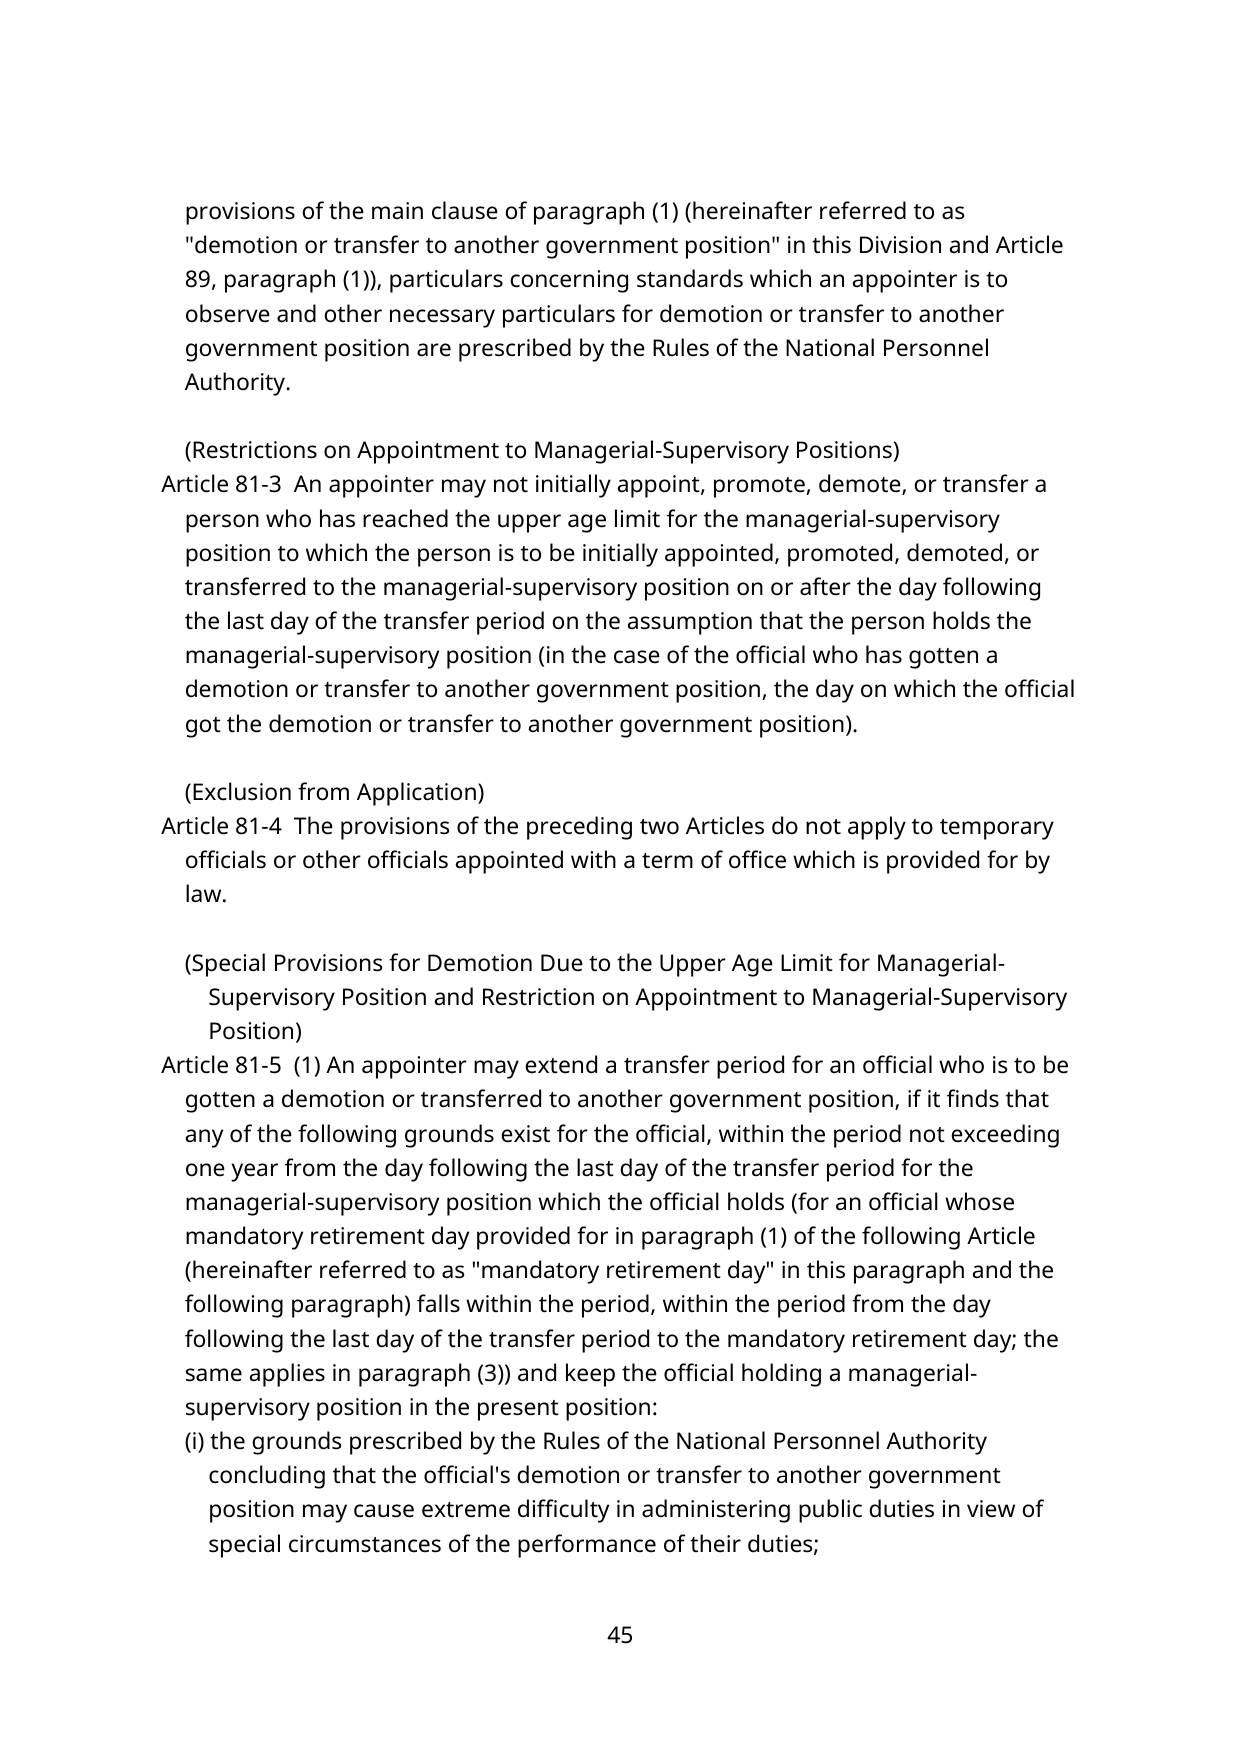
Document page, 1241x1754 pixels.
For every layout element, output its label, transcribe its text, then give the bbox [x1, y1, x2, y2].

text Article 81-5 (1) An appointer may extend a transfer period for an official who is to be gotten a demotion or transferred to another government position, if it finds that any of the following grounds exist for the official, within the period not exceeding one year from the day following the last day of the transfer period for the managerial-supervisory position which the official holds (for an official whose mandatory retirement day provided for in paragraph (1) of the following Article (hereinafter referred to as "mandatory retirement day" in this paragraph and the following paragraph) falls within the period, within the period from the day following the last day of the transfer period to the mandatory retirement day; the same applies in paragraph (3)) and keep the official holding a managerial-supervisory position in the present position: [161, 1048, 1079, 1424]
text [161, 194, 1079, 399]
text (Exclusion from Application) [184, 774, 1079, 809]
text (Restrictions on Appointment to Managerial-Supervisory Positions) [184, 433, 1079, 467]
text (i) the grounds prescribed by the Rules of the National Personnel Authority concluding that the official's demotion or transfer to another government position may cause extreme difficulty in administering public duties in view of special circumstances of the performance of their duties; [184, 1424, 1079, 1560]
text Article 81-4 The provisions of the preceding two Articles do not apply to temporary officials or other officials appointed with a term of office which is provided for by law. [161, 809, 1079, 911]
text (Special Provisions for Demotion Due to the Upper Age Limit for Managerial-Supervisory Position and Restriction on Appointment to Managerial-Supervisory Position) [184, 945, 1079, 1048]
text Article 81-3 An appointer may not initially appoint, promote, demote, or transfer a person who has reached the upper age limit for the managerial-supervisory position to which the person is to be initially appointed, promoted, demoted, or transferred to the managerial-supervisory position on or after the day following the last day of the transfer period on the assumption that the person holds the managerial-supervisory position (in the case of the official who has gotten a demotion or transfer to another government position, the day on which the official got the demotion or transfer to another government position). [161, 467, 1079, 740]
